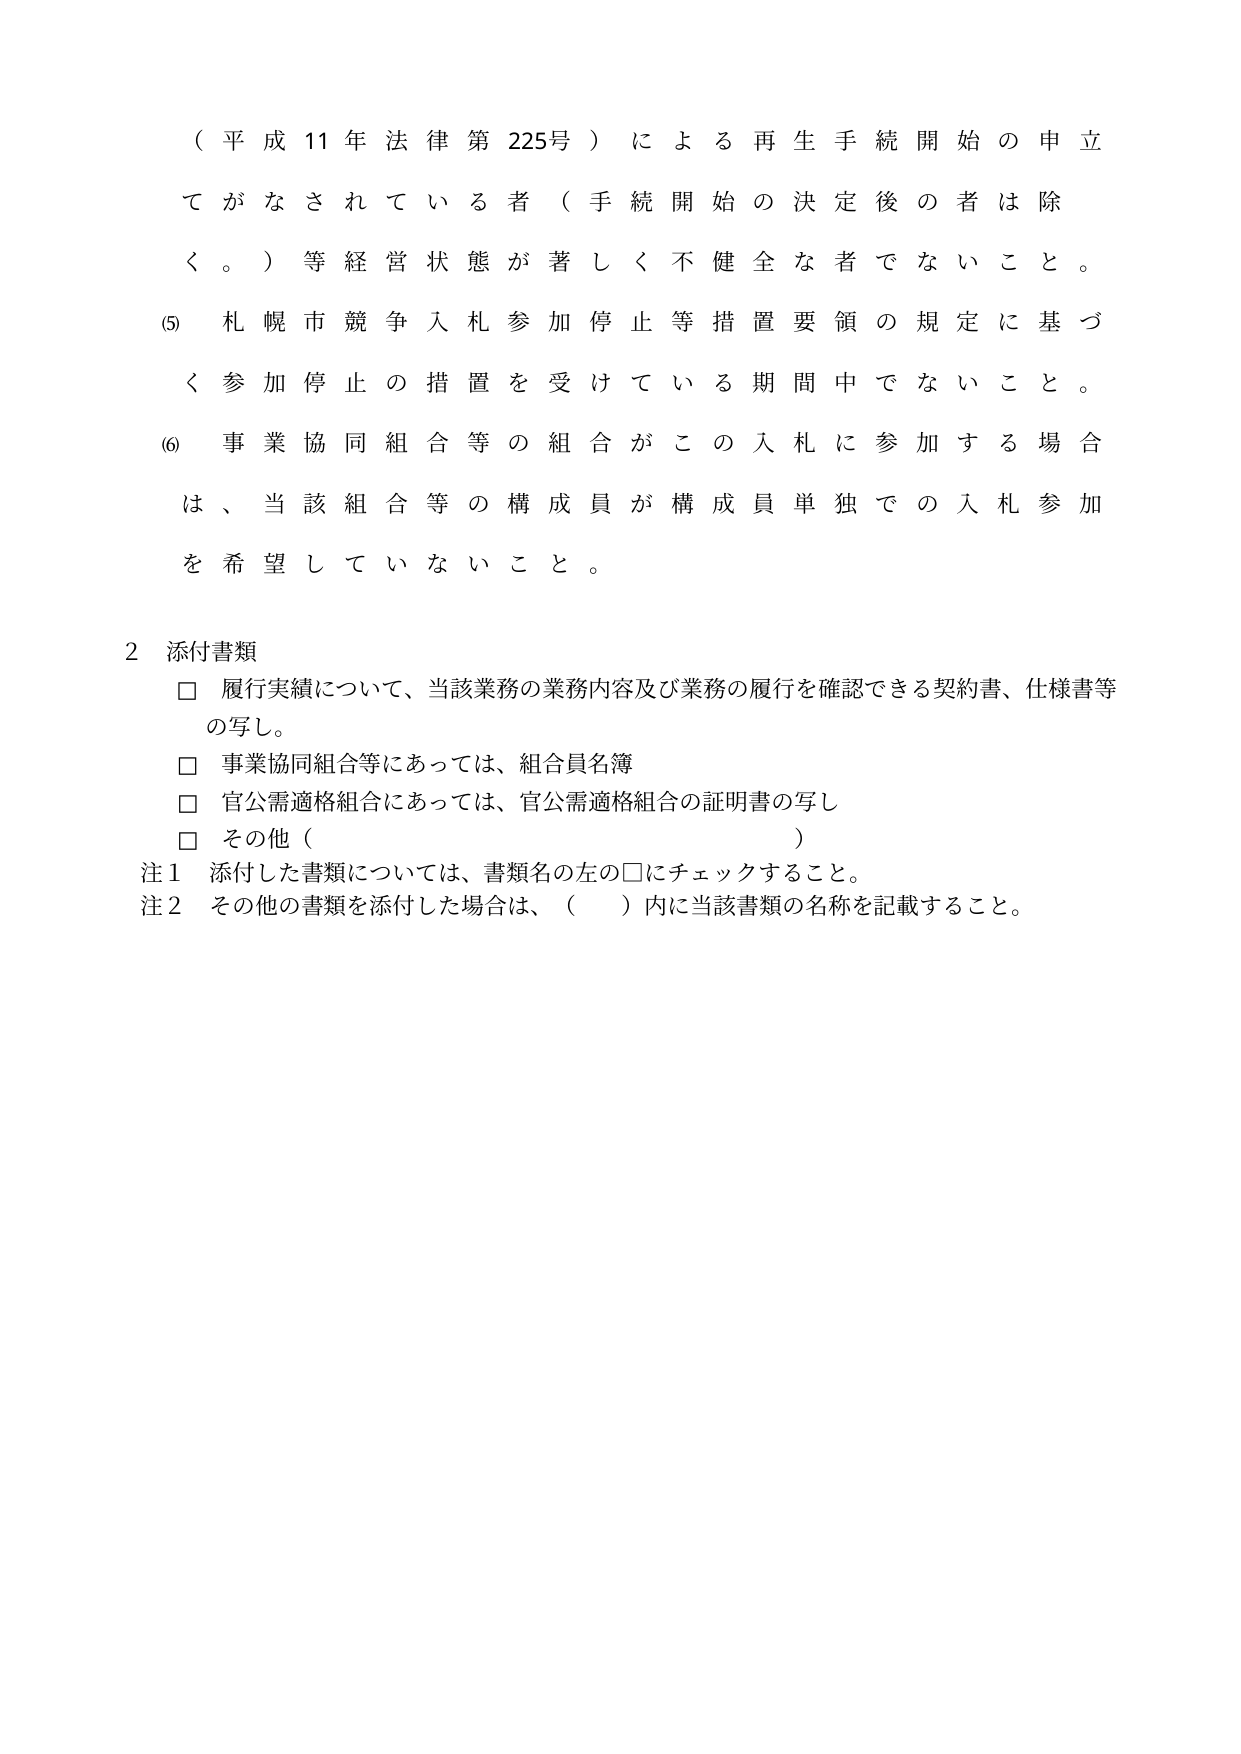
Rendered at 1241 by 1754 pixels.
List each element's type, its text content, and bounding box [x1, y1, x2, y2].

text 注１ 添付した書類については、書類名の左の□にチェックすること。 [140, 855, 1120, 888]
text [140, 109, 1120, 291]
text 注２ その他の書類を添付した場合は、（ ）内に当該書類の名称を記載すること。 [140, 888, 1120, 921]
text □ 事業協同組合等にあっては、組合員名簿 [157, 743, 1120, 780]
text □ その他（ ） [177, 818, 1120, 855]
text □ 履行実績について、当該業務の業務内容及び業務の履行を確認できる契約書、仕様書等の写し。 [176, 668, 1120, 743]
text ⑹ 事業協同組合等の組合がこの入札に参加する場合は、当該組合等の構成員が構成員単独での入札参加を希望していないこと。 [140, 412, 1120, 593]
text ２ 添付書類 [120, 630, 1120, 668]
text □ 官公需適格組合にあっては、官公需適格組合の証明書の写し [177, 780, 1120, 818]
text ⑸ 札幌市競争入札参加停止等措置要領の規定に基づく参加停止の措置を受けている期間中でないこと。 [140, 291, 1120, 412]
